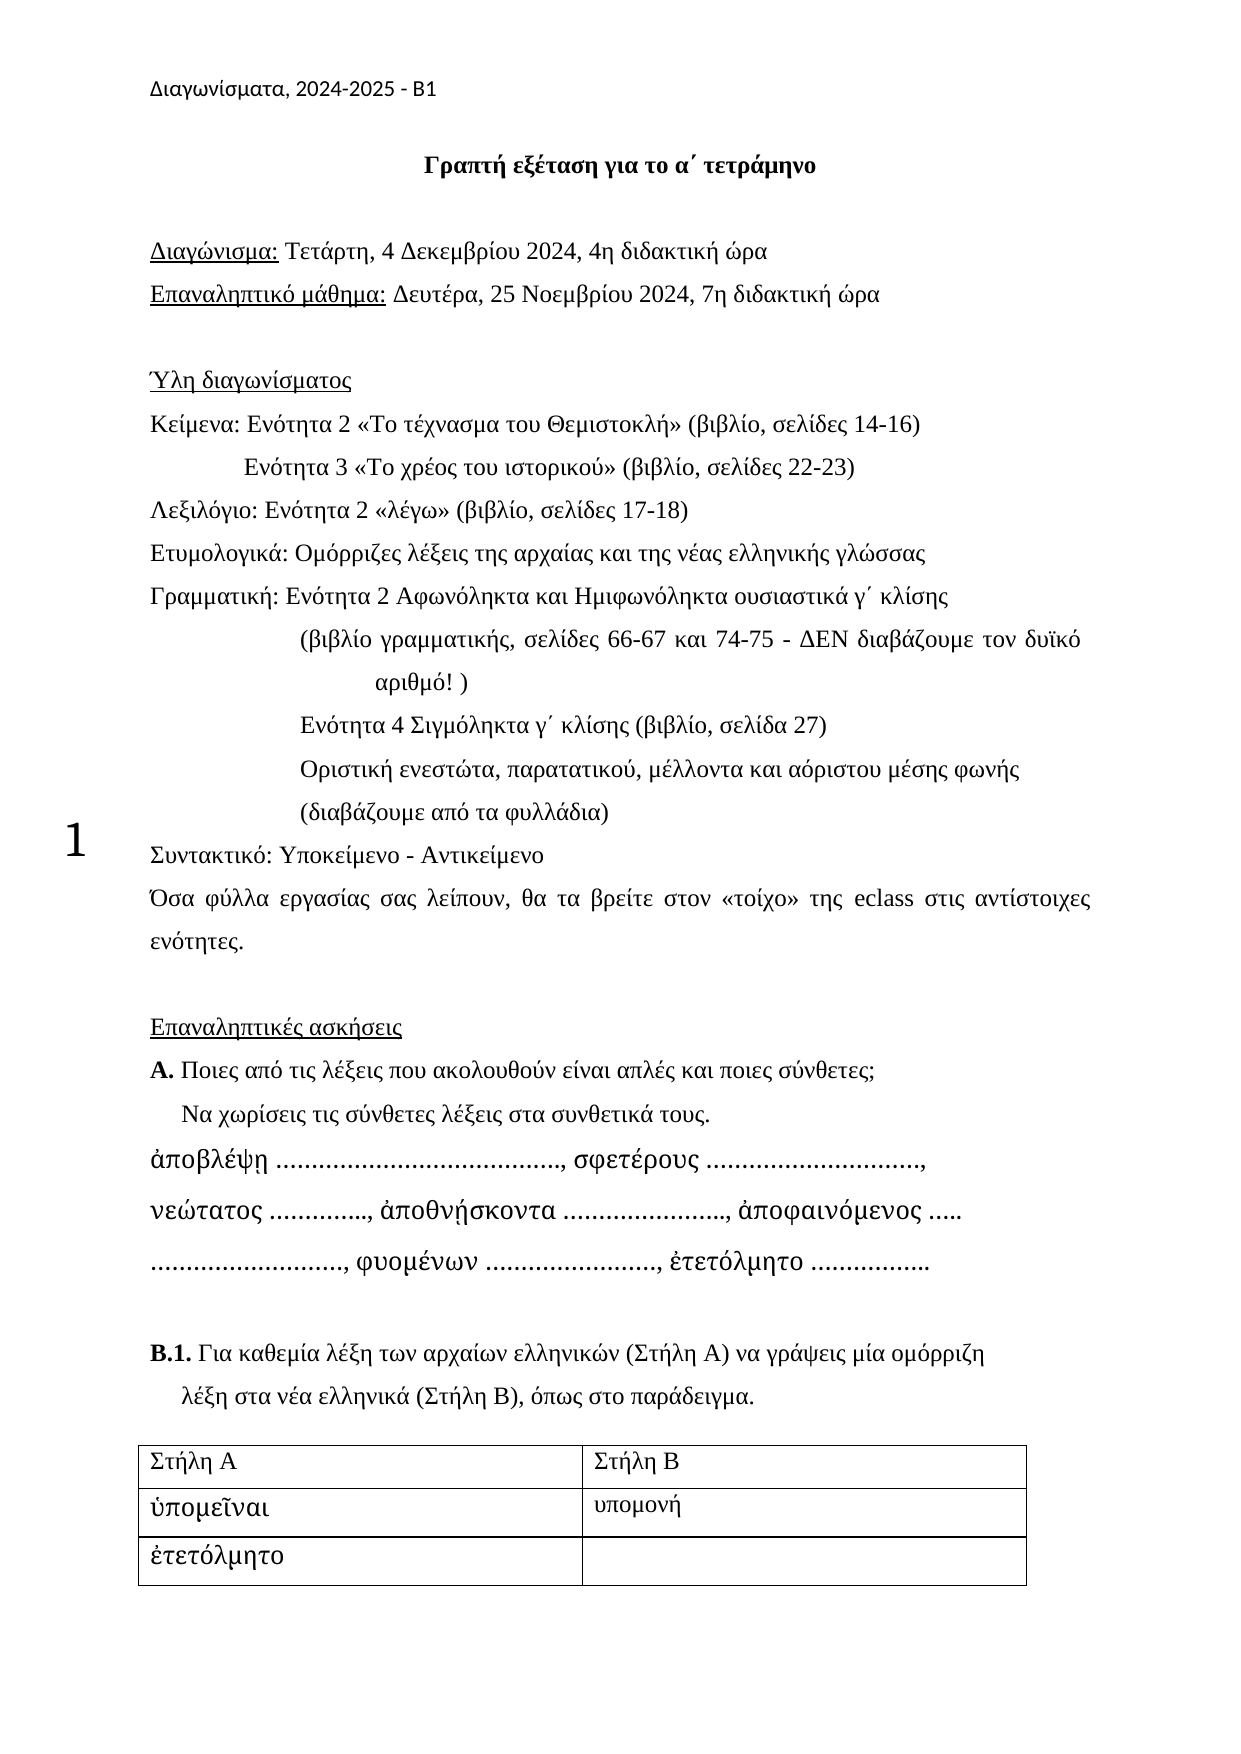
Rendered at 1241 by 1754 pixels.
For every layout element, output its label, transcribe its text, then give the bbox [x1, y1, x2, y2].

text Γραπτή εξέταση για το α΄ τετράμηνο [150, 150, 1090, 179]
text Β.1. Για καθεμία λέξη των αρχαίων ελληνικών (Στήλη Α) να γράψεις μία ομόρριζη [150, 1338, 1090, 1367]
text Συντακτικό: Υποκείμενο - Αντικείμενο [150, 840, 1090, 869]
text Κείμενα: Ενότητα 2 «Το τέχνασμα του Θεμιστοκλή» (βιβλίο, σελίδες 14-16) [150, 409, 1090, 437]
text (βιβλίο γραμματικής, σελίδες 66-67 και 74-75 - ΔΕΝ διαβάζουμε τον δυϊκό αριθμό! ) [150, 624, 1090, 696]
table_cell [583, 1538, 1026, 1584]
text Όσα φύλλα εργασίας σας λείπουν, θα τα βρείτε στον «τοίχο» της eclass στις αντίστοιχες ενότητες. [150, 883, 1090, 955]
text Ενότητα 3 «Το χρέος του ιστορικού» (βιβλίο, σελίδες 22-23) [150, 452, 1090, 481]
text Ύλη διαγωνίσματος [150, 366, 1090, 394]
text Οριστική ενεστώτα, παρατατικού, μέλλοντα και αόριστου μέσης φωνής (διαβάζουμε από τα φυλλάδια) [150, 754, 1090, 826]
text Ενότητα 4 Σιγμόληκτα γ΄ κλίσης (βιβλίο, σελίδα 27) [150, 711, 1090, 739]
text Επαναληπτικό μάθημα: Δευτέρα, 25 Νοεμβρίου 2024, 7η διδακτική ώρα [150, 279, 1090, 308]
text νεώτατος ………….., ἀποθνῄσκοντα ………………….., ἀποφαινόμενος ….. [150, 1193, 1090, 1227]
text Ετυμολογικά: Ομόρριζες λέξεις της αρχαίας και της νέας ελληνικής γλώσσας [150, 538, 1090, 567]
table_cell υπομονή [583, 1489, 1026, 1536]
text Γραμματική: Ενότητα 2 Αφωνόληκτα και Ημιφωνόληκτα ουσιαστικά γ΄ κλίσης [150, 581, 1090, 610]
text λέξη στα νέα ελληνικά (Στήλη Β), όπως στο παράδειγμα. [150, 1381, 1090, 1410]
text Διαγώνισμα: Τετάρτη, 4 Δεκεμβρίου 2024, 4η διδακτική ώρα [150, 236, 1090, 265]
text Να χωρίσεις τις σύνθετες λέξεις στα συνθετικά τους. [150, 1099, 1090, 1127]
table_header Στήλη Α [139, 1446, 582, 1488]
text Α. Ποιες από τις λέξεις που ακολουθούν είναι απλές και ποιες σύνθετες; [150, 1056, 1090, 1084]
table_cell ὑπομεῖναι [139, 1489, 582, 1536]
text ………………………, φυομένων ……………………, ἐτετόλμητο …………….. [150, 1244, 1090, 1278]
table_header Στήλη Β [583, 1446, 1026, 1488]
text Λεξιλόγιο: Ενότητα 2 «λέγω» (βιβλίο, σελίδες 17-18) [150, 495, 1090, 524]
text Επαναληπτικές ασκήσεις [150, 1012, 1090, 1041]
text ἀποβλέψῃ …………………………………., σφετέρους …………………………, [150, 1142, 1090, 1176]
table_cell ἐτετόλμητο [139, 1538, 582, 1584]
